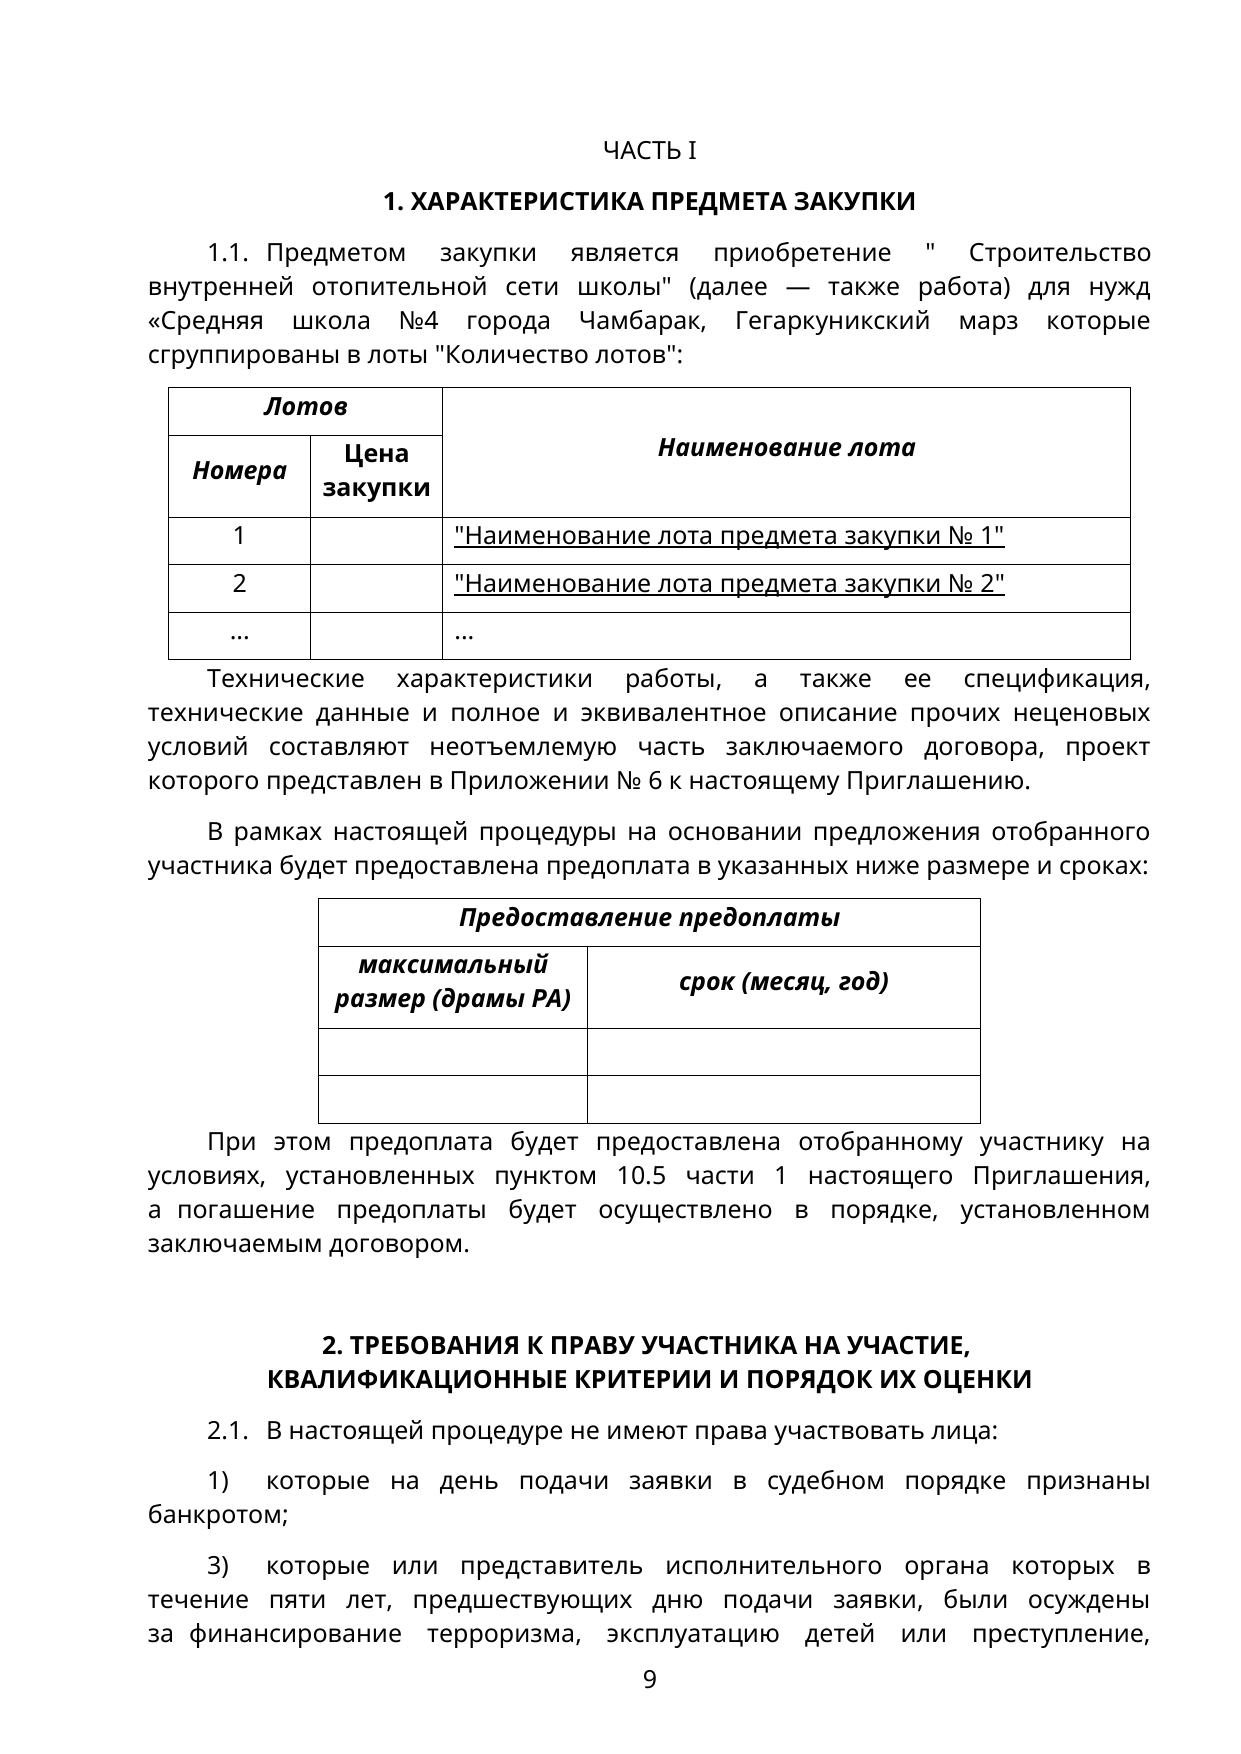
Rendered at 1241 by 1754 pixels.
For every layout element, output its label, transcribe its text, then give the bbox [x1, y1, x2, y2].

table_cell [311, 518, 442, 564]
text 1. ХАРАКТЕРИСТИКА ПРЕДМЕТА ЗАКУПКИ [148, 184, 1152, 218]
table_cell "Наименование лота предмета закупки № 1" [443, 518, 1130, 564]
subtitle 1.1. Предметом закупки является приобретение " Строительство внутренней отопительной сети школы" (далее — также работа) для нужд «Средняя школа №4 города Чамбарак, Гегаркуникский марз которые сгруппированы в лоты "Количество лотов": [148, 234, 1152, 371]
table_cell [319, 1076, 587, 1123]
table_cell максимальный размер (драмы РА) [319, 947, 587, 1027]
table_header Предоставление предоплаты [319, 899, 980, 946]
table_cell Номера [169, 436, 310, 517]
table_cell ... [169, 613, 310, 659]
table_cell 2 [169, 565, 310, 612]
table_header Лотов [169, 388, 442, 435]
table_cell Цена закупки [311, 436, 442, 517]
table_cell срок (месяц, год) [588, 947, 980, 1027]
text 2. ТРЕБОВАНИЯ К ПРАВУ УЧАСТНИКА НА УЧАСТИЕ, КВАЛИФИКАЦИОННЫЕ КРИТЕРИИ И ПОРЯДОК ИХ ОЦЕНКИ [148, 1327, 1152, 1396]
table_cell "Наименование лота предмета закупки № 2" [443, 565, 1130, 612]
text При этом предоплата будет предоставлена отобранному участнику на условиях, установленных пунктом 10.5 части 1 настоящего Приглашения, а погашение предоплаты будет осуществлено в порядке, установленном заключаемым договором. [148, 1124, 1152, 1260]
text 1) которые на день подачи заявки в судебном порядке признаны банкротом; [148, 1463, 1152, 1531]
table_cell ... [443, 613, 1130, 659]
table_cell [311, 565, 442, 612]
text ЧАСТЬ I [148, 133, 1152, 167]
table_cell [588, 1076, 980, 1123]
table_cell [311, 613, 442, 659]
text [148, 1548, 1152, 1650]
text В рамках настоящей процедуры на основании предложения отобранного участника будет предоставлена предоплата в указанных ниже размере и сроках: [148, 813, 1152, 881]
text Технические характеристики работы, а также ее спецификация, технические данные и полное и эквивалентное описание прочих неценовых условий составляют неотъемлемую часть заключаемого договора, проект которого представлен в Приложении № 6 к настоящему Приглашению. [148, 660, 1152, 797]
table_header Наименование лота [443, 388, 1130, 517]
table_cell [588, 1029, 980, 1075]
table_cell [319, 1029, 587, 1075]
table_cell 1 [169, 518, 310, 564]
text 2.1. В настоящей процедуре не имеют права участвовать лица: [148, 1412, 1152, 1446]
